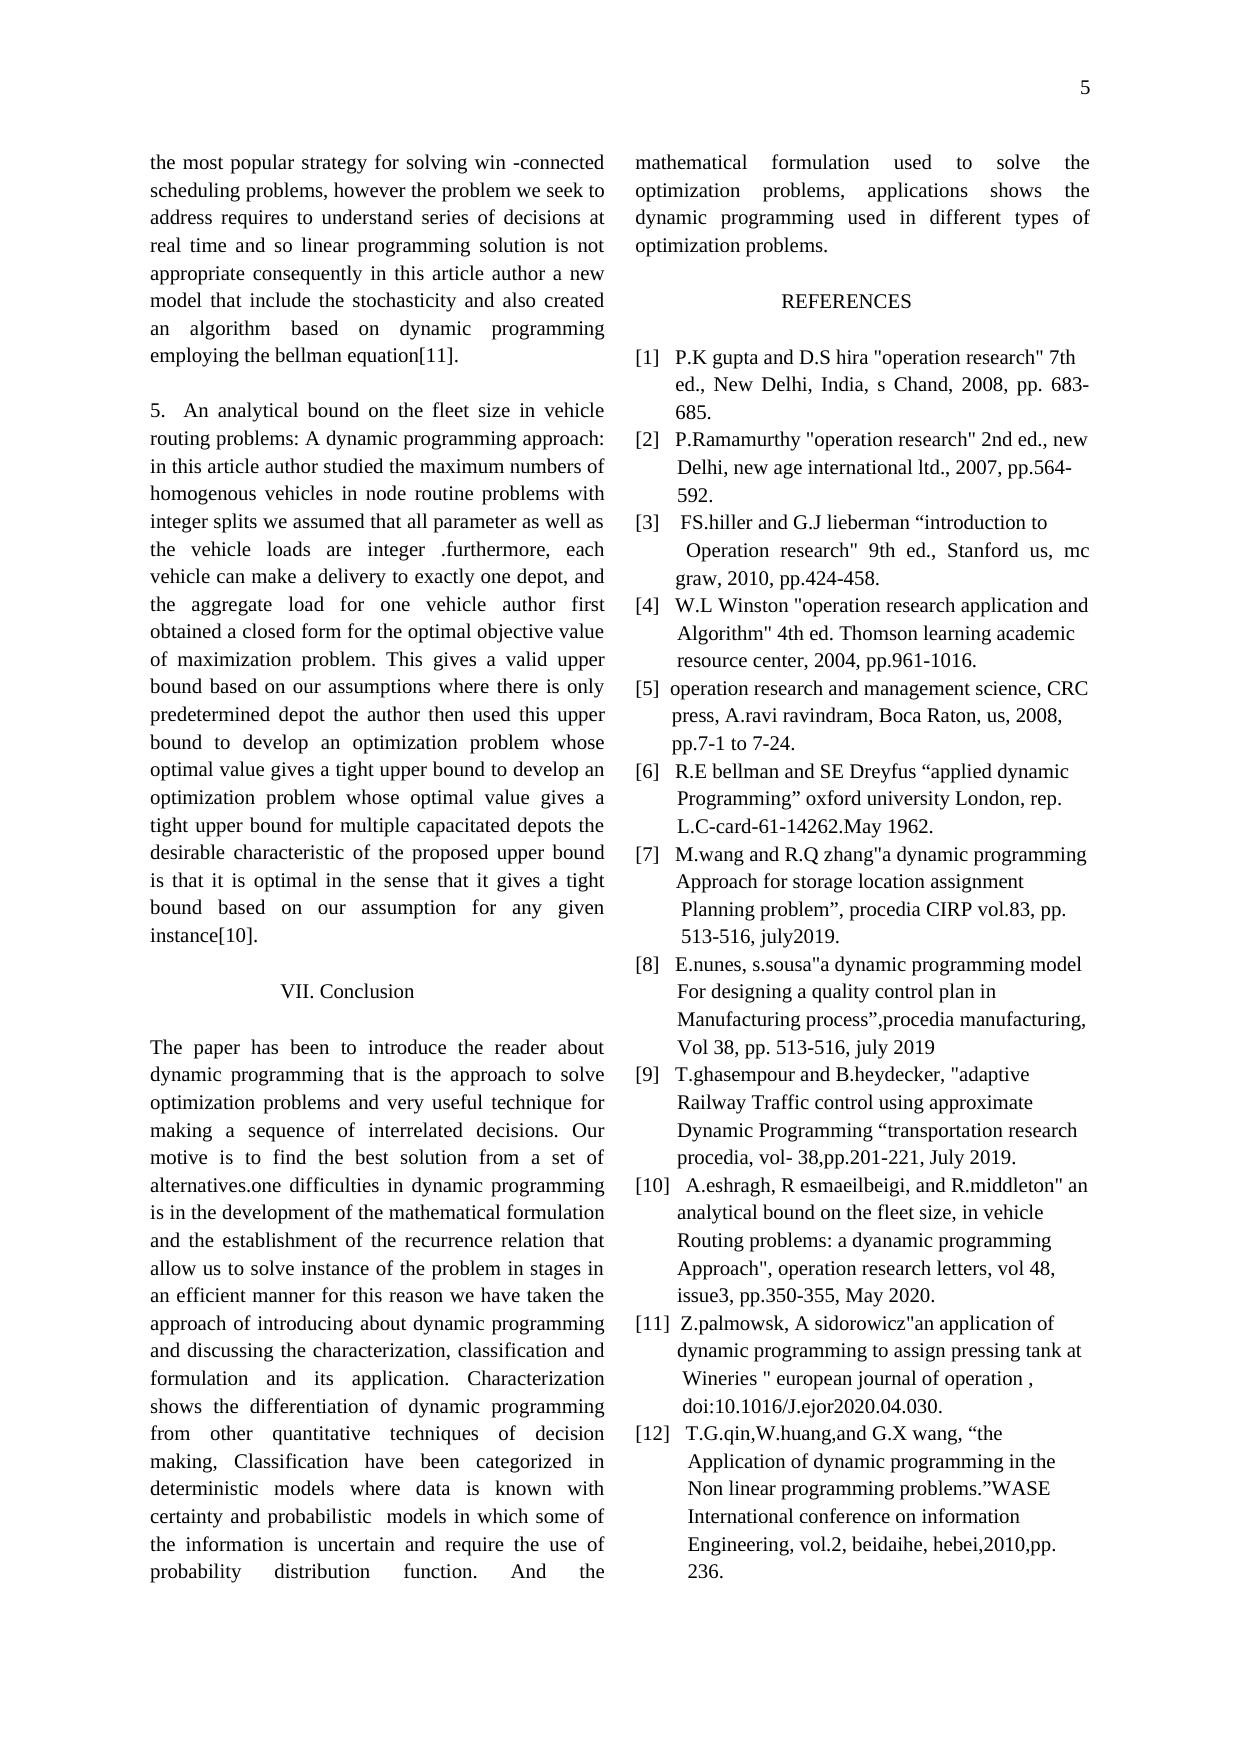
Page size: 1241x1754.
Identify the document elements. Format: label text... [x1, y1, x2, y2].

list Engineering, vol.2, beidaihe, hebei,2010,pp. [635, 1532, 1090, 1556]
list Application of dynamic programming in the [635, 1449, 1090, 1473]
list 592. [635, 483, 1090, 507]
list International conference on information [635, 1504, 1090, 1528]
list Wineries " european journal of operation , [635, 1366, 1090, 1390]
list 236. [635, 1559, 1090, 1583]
list [3] FS.hiller and G.J lieberman “introduction to [635, 510, 1090, 534]
list Approach", operation research letters, vol 48, [635, 1256, 1090, 1279]
list VII. Conclusion [150, 979, 605, 1003]
list [7] M.wang and R.Q zhang"a dynamic programming [635, 841, 1090, 866]
list [12] T.G.qin,W.huang,and G.X wang, “the [635, 1421, 1090, 1445]
list Approach for storage location assignment [665, 869, 1090, 893]
list Routing problems: a dyanamic programming [635, 1228, 1090, 1252]
list Planning problem”, procedia CIRP vol.83, pp. [665, 897, 1090, 921]
list Vol 38, pp. 513-516, july 2019 [635, 1035, 1090, 1059]
list The paper has been to introduce the reader about dynamic programming that is the approach to solve optimization problems and very useful technique for making a sequence of interrelated decisions. Our motive is to find the best solution from a set of alternatives.one difficulties in dynamic programming is in the development of the mathematical formulation and the establishment of the recurrence relation that allow us to solve instance of the problem in stages in an efficient manner for this reason we have taken the approach of introducing about dynamic programming and discussing the characterization, classification and formulation and its application. Characterization shows the differentiation of dynamic programming from other quantitative techniques of decision making, Classification have been categorized in deterministic models where data is known with certainty and probabilistic models in which some of the information is uncertain and require the use of probability distribution function. And the mathematical formulation used to solve the optimization problems, applications shows the dynamic programming used in different types of optimization problems. [150, 1035, 605, 1583]
list pp.7-1 to 7-24. [635, 731, 1090, 755]
list 513-516, july2019. [665, 924, 1090, 948]
list Dynamic Programming “transportation research [635, 1117, 1090, 1142]
list 5. An analytical bound on the fleet size in vehicle routing problems: A dynamic programming approach: in this article author studied the maximum numbers of homogenous vehicles in node routine problems with integer splits we assumed that all parameter as well as the vehicle loads are integer .furthermore, each vehicle can make a delivery to exactly one depot, and the aggregate load for one vehicle author first obtained a closed form for the optimal objective value of maximization problem. This gives a valid upper bound based on our assumptions where there is only predetermined depot the author then used this upper bound to develop an optimization problem whose optimal value gives a tight upper bound to develop an optimization problem whose optimal value gives a tight upper bound for multiple capacitated depots the desirable characteristic of the proposed upper bound is that it is optimal in the sense that it gives a tight bound based on our assumption for any given instance[10]. [150, 398, 605, 947]
list doi:10.1016/J.ejor2020.04.030. [635, 1393, 1090, 1418]
list [5] operation research and management science, CRC [635, 676, 1090, 700]
list Algorithm" 4th ed. Thomson learning academic [635, 621, 1090, 645]
list [9] T.ghasempour and B.heydecker, "adaptive [635, 1062, 1090, 1086]
list procedia, vol- 38,pp.201-221, July 2019. [635, 1145, 1090, 1169]
list dynamic programming to assign pressing tank at [635, 1338, 1090, 1362]
list Delhi, new age international ltd., 2007, pp.564- [635, 455, 1090, 479]
list Non linear programming problems.”WASE [635, 1476, 1090, 1500]
list For designing a quality control plan in [635, 979, 1090, 1003]
list [2] P.Ramamurthy "operation research" 2nd ed., new [635, 427, 1090, 451]
list [11] Z.palmowsk, A sidorowicz"an application of [635, 1311, 1090, 1335]
list ed., New Delhi, India, s Chand, 2008, pp. 683- 685. [675, 372, 1090, 424]
list Programming” oxford university London, rep. [635, 786, 1090, 810]
list resource center, 2004, pp.961-1016. [635, 648, 1090, 672]
list [6] R.E bellman and SE Dreyfus “applied dynamic [635, 759, 1090, 783]
list [8] E.nunes, s.sousa"a dynamic programming model [635, 952, 1090, 976]
list issue3, pp.350-355, May 2020. [635, 1283, 1090, 1307]
list REFERENCES [635, 289, 1090, 313]
list [10] A.eshragh, R esmaeilbeigi, and R.middleton" an [635, 1173, 1090, 1197]
list [1] P.K gupta and D.S hira "operation research" 7th [635, 344, 1090, 369]
list press, A.ravi ravindram, Boca Raton, us, 2008, [635, 703, 1090, 727]
list Operation research" 9th ed., Stanford us, mc graw, 2010, pp.424-458. [675, 538, 1090, 589]
list [4] W.L Winston "operation research application and [635, 593, 1090, 617]
list analytical bound on the fleet size, in vehicle [635, 1200, 1090, 1224]
list Manufacturing process”,procedia manufacturing, [635, 1007, 1090, 1031]
list Railway Traffic control using approximate [635, 1090, 1090, 1114]
list L.C-card-61-14262.May 1962. [635, 814, 1090, 838]
